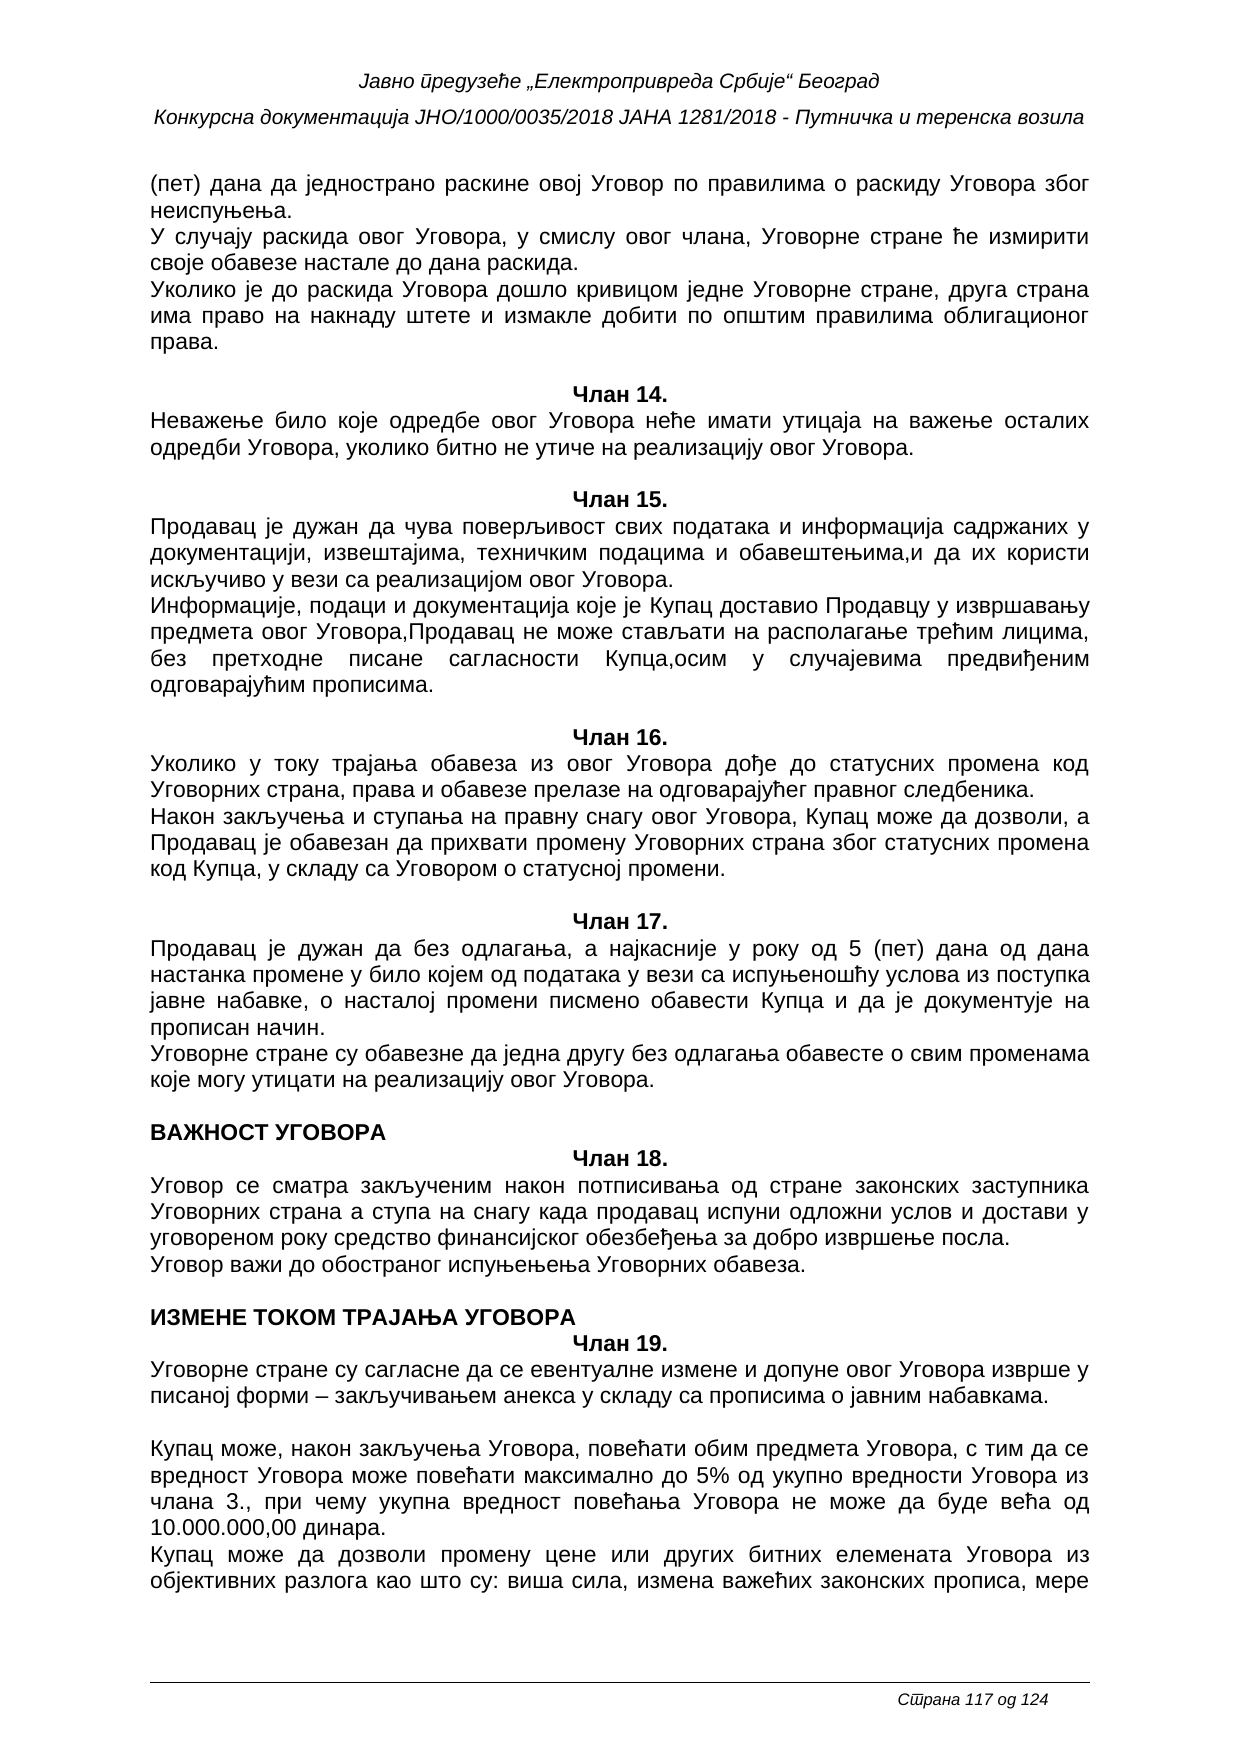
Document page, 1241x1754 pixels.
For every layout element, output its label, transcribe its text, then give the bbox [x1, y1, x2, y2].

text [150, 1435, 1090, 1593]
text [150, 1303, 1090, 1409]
text Члан 15. [150, 486, 1090, 513]
text Члан 16. [150, 724, 1090, 750]
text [150, 170, 1090, 223]
text Уколико је до раскида Уговора дошло кривицом једне Уговорне стране, друга страна има право на накнаду штете и измакле добити по општим правилима облигационог права. [150, 276, 1090, 355]
text У случају раскида овог Уговора, у смислу овог члана, Уговорне стране ће измирити своје обавезе настале до дана раскида. [150, 223, 1090, 276]
text Уколико у току трајања обавеза из овог Уговора дође до статусних промена код Уговорних страна, права и обавезе прелазе на одговарајућег правног следбеника. [150, 750, 1090, 803]
text Члан 14. [150, 381, 1090, 407]
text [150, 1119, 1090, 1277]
text Након закључења и ступања на правну снагу овог Уговора, Купац може да дозволи, а Продавац је обавезан да прихвати промену Уговорних страна због статусних промена код Купца, у складу са Уговором о статусној промени. [150, 803, 1090, 882]
text Информације, подаци и документација које је Купац доставио Продавцу у извршавању предмета овог Уговора,Продавац не може стављати на располагање трећим лицима, без претходне писане сагласности Купца,осим у случајевима предвиђеним одговарајућим прописима. [150, 592, 1090, 697]
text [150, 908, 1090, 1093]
text Неважење било које одредбе овог Уговора неће имати утицаја на важење осталих одредби Уговора, уколико битно не утиче на реализацију овог Уговора. [150, 407, 1090, 460]
text Продавац је дужан да чува поверљивост свих података и информација садржаних у документацији, извештајима, техничким подацима и обавештењима,и да их користи искључиво у вези са реализацијом овог Уговора. [150, 513, 1090, 592]
